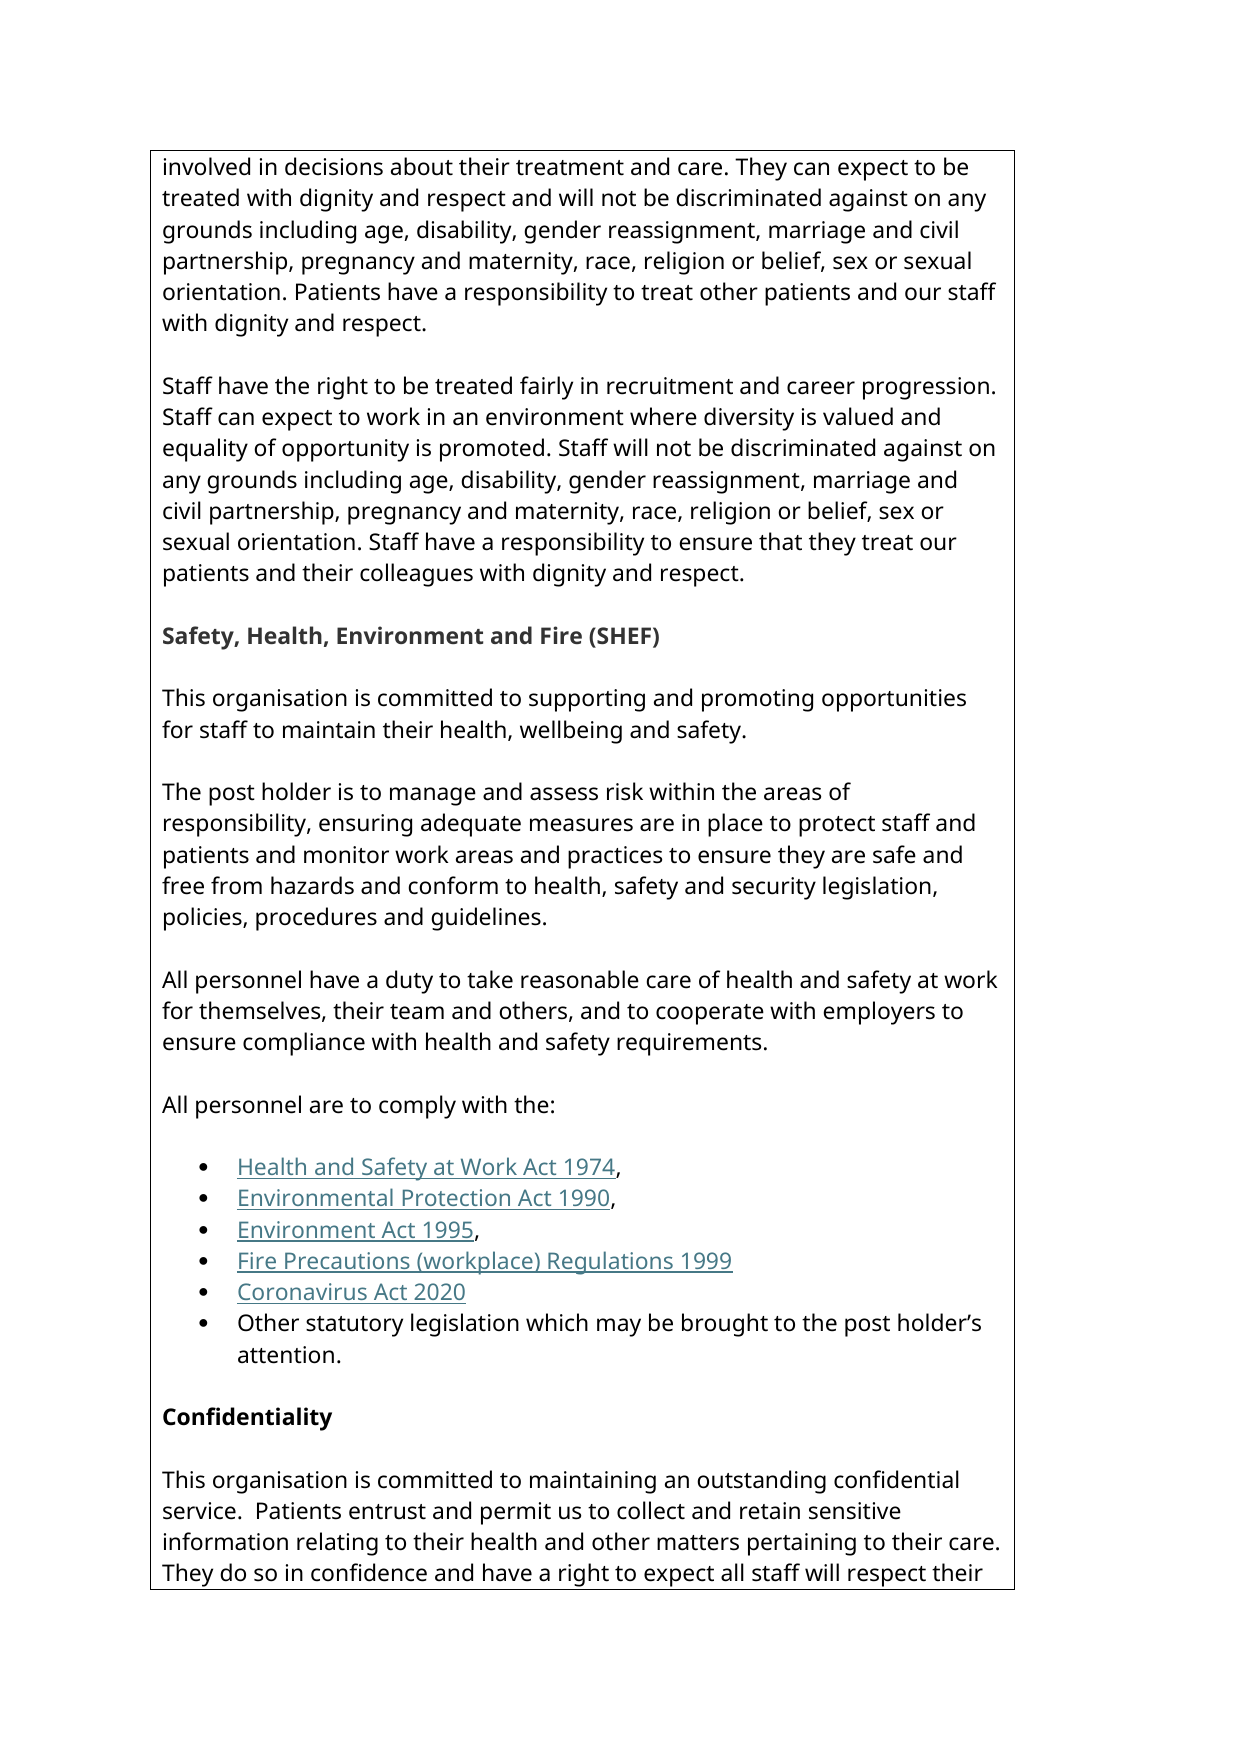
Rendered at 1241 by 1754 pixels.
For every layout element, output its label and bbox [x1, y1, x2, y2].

table_cell [151, 151, 1014, 1588]
